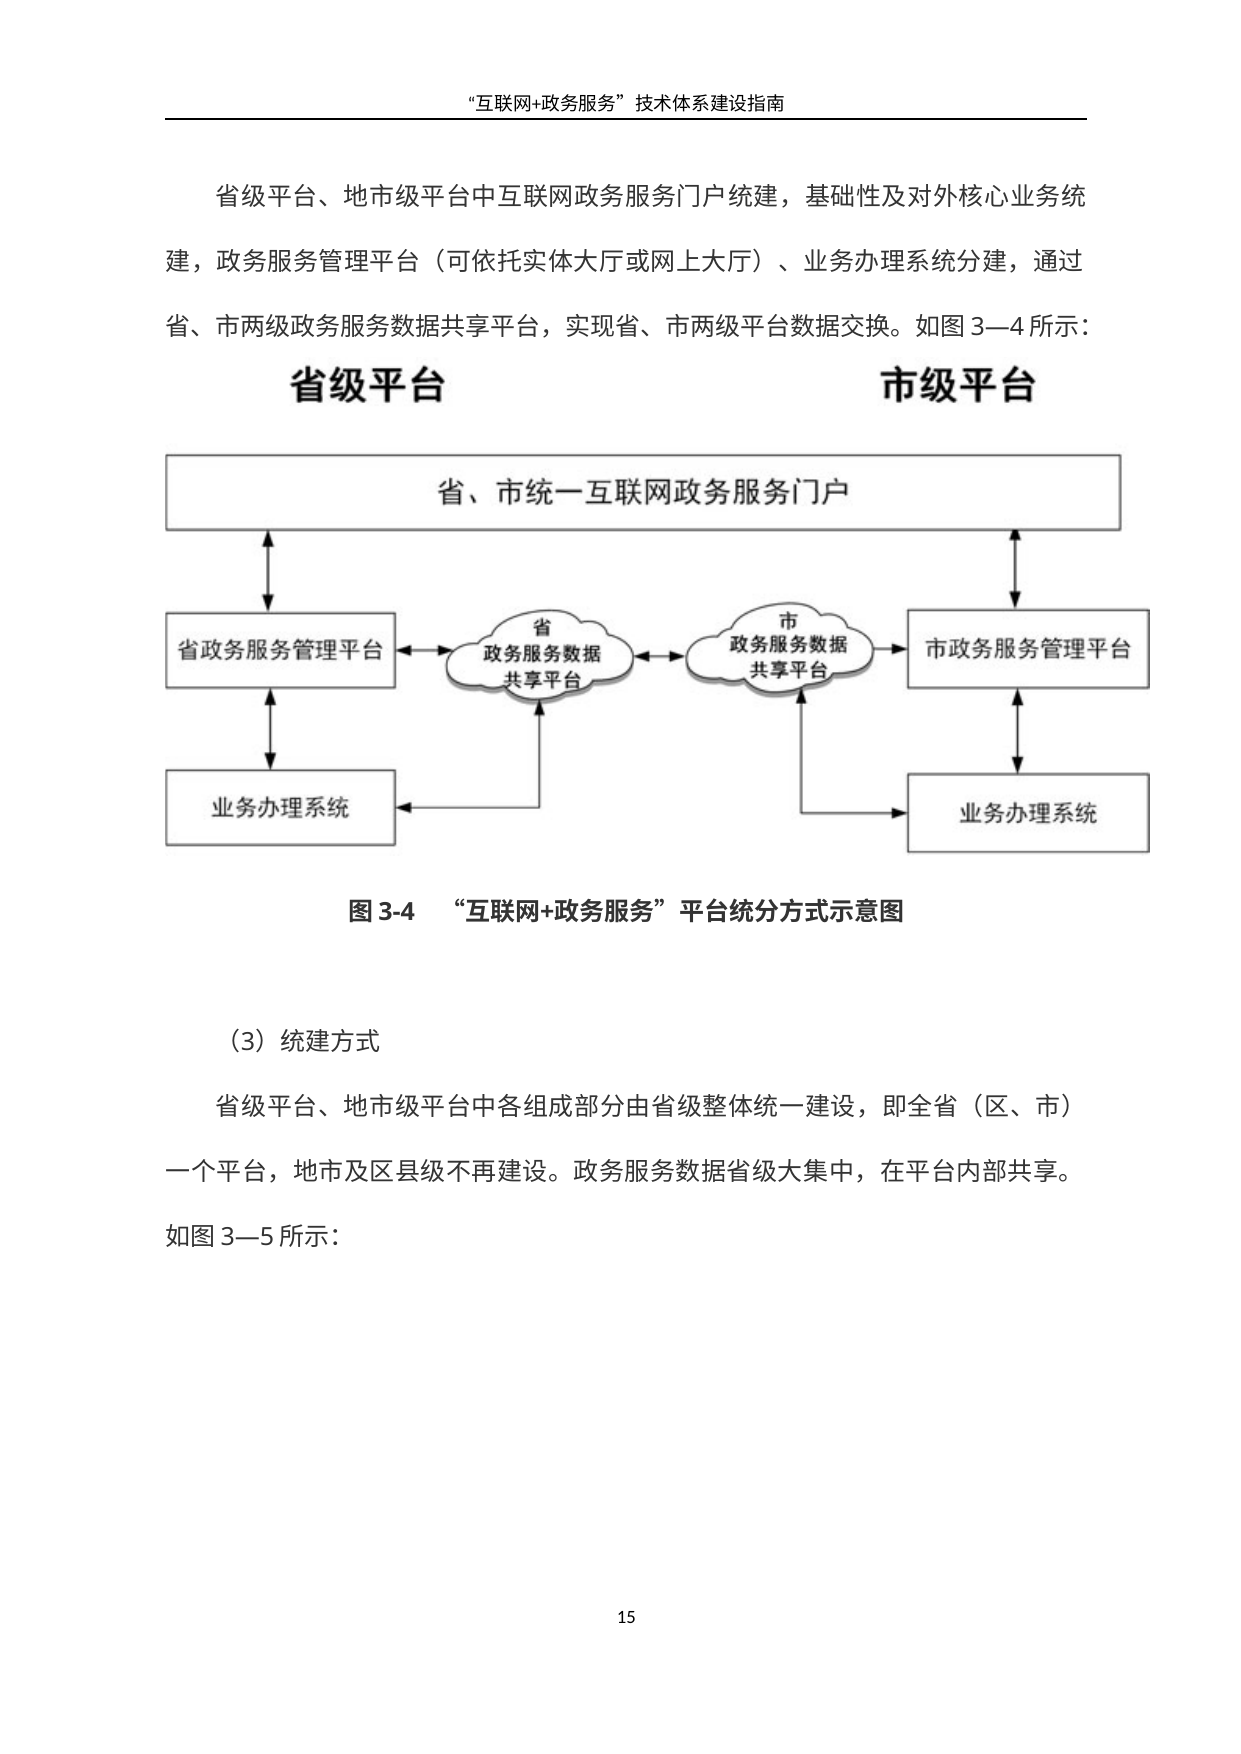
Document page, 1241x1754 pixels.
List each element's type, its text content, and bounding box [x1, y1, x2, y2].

text 省级平台、地市级平台中各组成部分由省级整体统一建设，即全省（区、市）一个平台，地市及区县级不再建设。政务服务数据省级大集中，在平台内部共享。如图3—5所示： [165, 1072, 1087, 1267]
text 省级平台、地市级平台中互联网政务服务门户统建，基础性及对外核心业务统建，政务服务管理平台（可依托实体大厅或网上大厅）、业务办理系统分建，通过省、市两级政务服务数据共享平台，实现省、市两级平台数据交换。如图3—4所示： [165, 162, 1087, 357]
text （3）统建方式 [165, 1007, 1087, 1072]
picture [165, 357, 1150, 856]
text 图3-4 “互联网+政务服务”平台统分方式示意图 [165, 877, 1087, 942]
